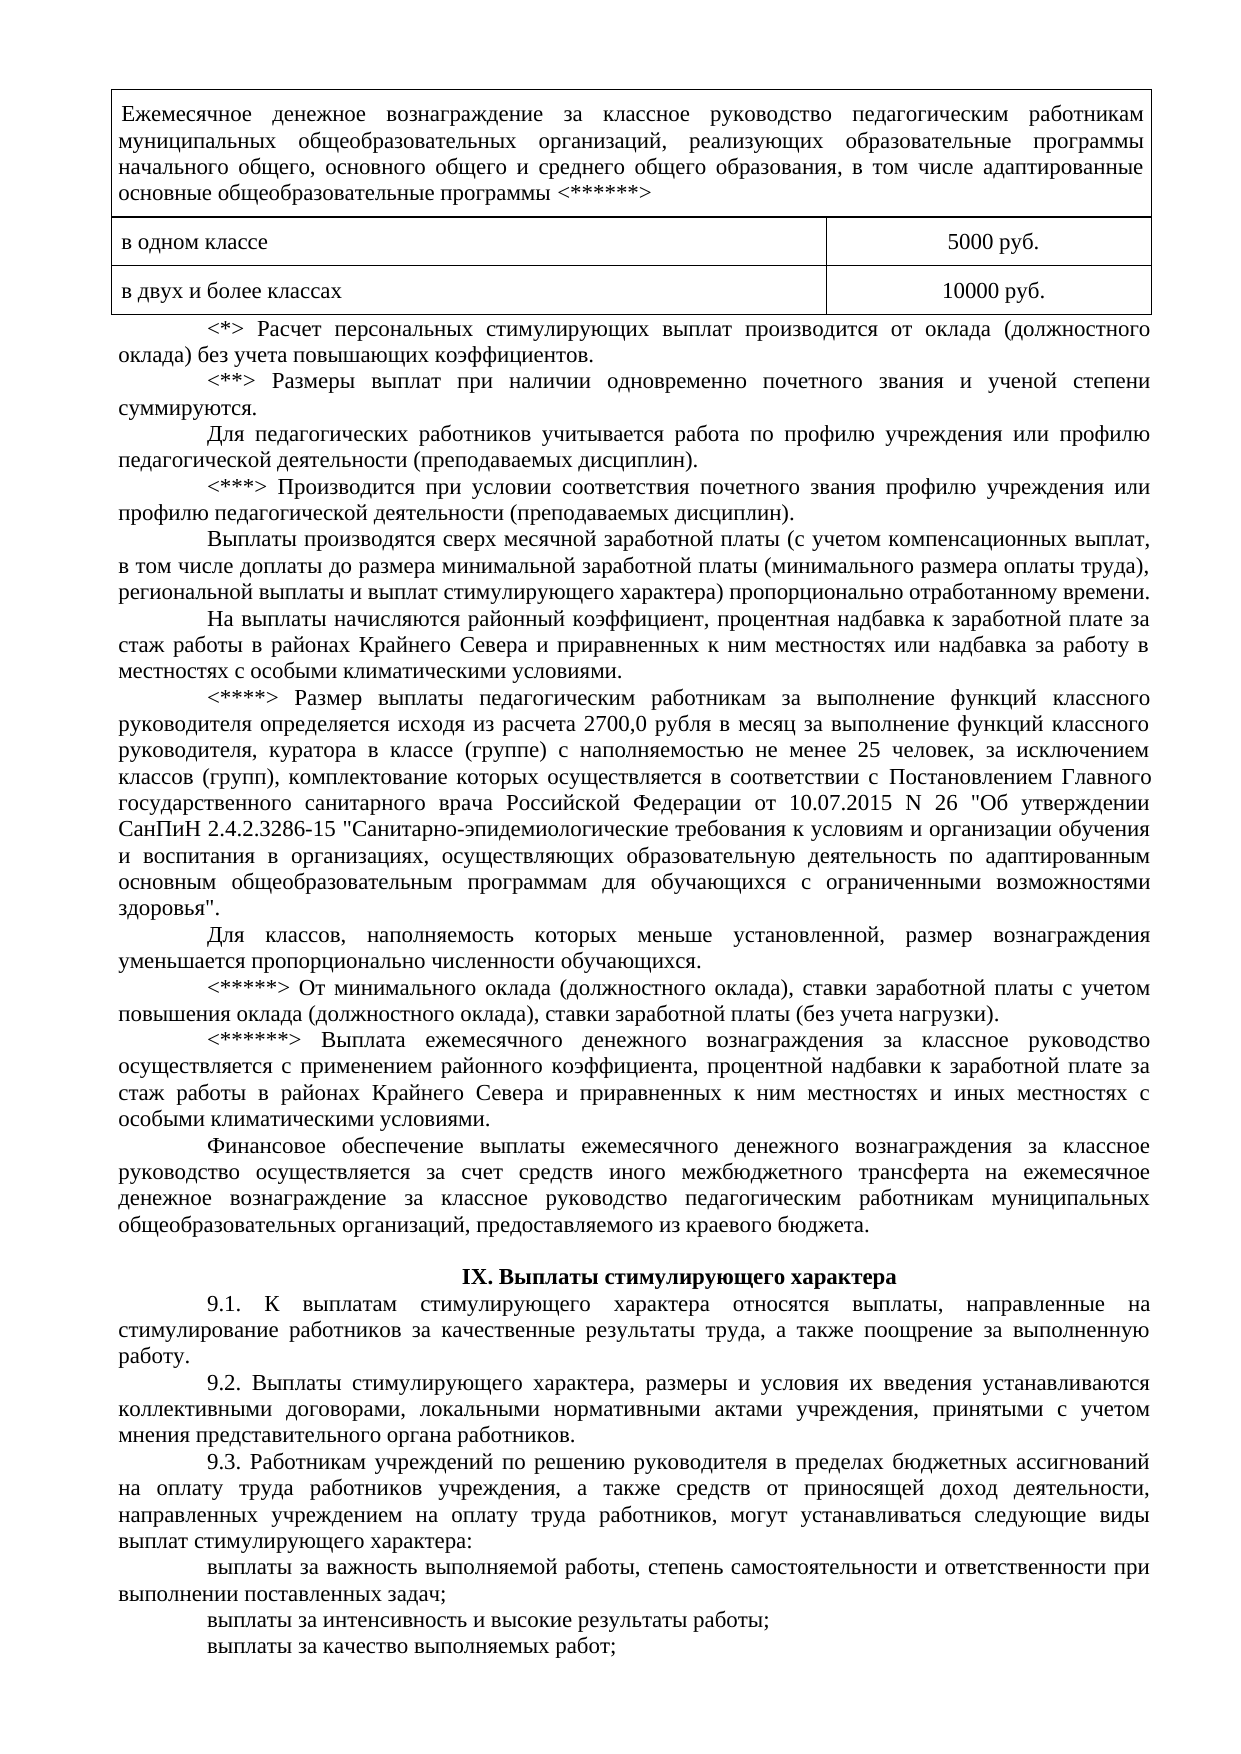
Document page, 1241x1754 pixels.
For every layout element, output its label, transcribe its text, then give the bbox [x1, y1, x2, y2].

text IX. Выплаты стимулирующего характера [118, 1263, 1152, 1290]
text <*> Расчет персональных стимулирующих выплат производится от оклада (должностного оклада) без учета повышающих коэффициентов. [118, 315, 1152, 367]
table_cell 5000 руб. [827, 218, 1151, 265]
text выплаты за интенсивность и высокие результаты работы; [118, 1606, 1152, 1632]
text <***> Производится при условии соответствия почетного звания профилю учреждения или профилю педагогической деятельности (преподаваемых дисциплин). [118, 473, 1152, 526]
text <****> Размер выплаты педагогическим работникам за выполнение функций классного руководителя определяется исходя из расчета 2700,0 рубля в месяц за выполнение функций классного руководителя, куратора в классе (группе) с наполняемостью не менее 25 человек, за исключением классов (групп), комплектование которых осуществляется в соответствии с Постановлением Главного государственного санитарного врача Российской Федерации от 10.07.2015 N 26 "Об утверждении СанПиН 2.4.2.3286-15 "Санитарно-эпидемиологические требования к условиям и организации обучения и воспитания в организациях, осуществляющих образовательную деятельность по адаптированным основным общеобразовательным программам для обучающихся с ограниченными возможностями здоровья". [118, 684, 1152, 921]
text Выплаты производятся сверх месячной заработной платы (с учетом компенсационных выплат, в том числе доплаты до размера минимальной заработной платы (минимального размера оплаты труда), региональной выплаты и выплат стимулирующего характера) пропорционально отработанному времени. [118, 526, 1152, 604]
text Финансовое обеспечение выплаты ежемесячного денежного вознаграждения за классное руководство осуществляется за счет средств иного межбюджетного трансферта на ежемесячное денежное вознаграждение за классное руководство педагогическим работникам муниципальных общеобразовательных организаций, предоставляемого из краевого бюджета. [118, 1132, 1152, 1237]
text выплаты за качество выполняемых работ; [118, 1632, 1152, 1659]
text <**> Размеры выплат при наличии одновременно почетного звания и ученой степени суммируются. [118, 367, 1152, 420]
table_cell Ежемесячное денежное вознаграждение за классное руководство педагогическим работникам муниципальных общеобразовательных организаций, реализующих образовательные программы начального общего, основного общего и среднего общего образования, в том числе адаптированные основные общеобразовательные программы <******> [112, 90, 1151, 216]
text 9.3. Работникам учреждений по решению руководителя в пределах бюджетных ассигнований на оплату труда работников учреждения, а также средств от приносящей доход деятельности, направленных учреждением на оплату труда работников, могут устанавливаться следующие виды выплат стимулирующего характера: [118, 1448, 1152, 1553]
text выплаты за важность выполняемой работы, степень самостоятельности и ответственности при выполнении поставленных задач; [118, 1553, 1152, 1606]
text Для педагогических работников учитывается работа по профилю учреждения или профилю педагогической деятельности (преподаваемых дисциплин). [118, 420, 1152, 473]
text <******> Выплата ежемесячного денежного вознаграждения за классное руководство осуществляется с применением районного коэффициента, процентной надбавки к заработной плате за стаж работы в районах Крайнего Севера и приравненных к ним местностях и иных местностях с особыми климатическими условиями. [118, 1026, 1152, 1132]
text 9.1. К выплатам стимулирующего характера относятся выплаты, направленные на стимулирование работников за качественные результаты труда, а также поощрение за выполненную работу. [118, 1290, 1152, 1369]
text 9.2. Выплаты стимулирующего характера, размеры и условия их введения устанавливаются коллективными договорами, локальными нормативными актами учреждения, принятыми с учетом мнения представительного органа работников. [118, 1369, 1152, 1448]
text <*****> От минимального оклада (должностного оклада), ставки заработной платы с учетом повышения оклада (должностного оклада), ставки заработной платы (без учета нагрузки). [118, 973, 1152, 1026]
table_cell в одном классе [112, 218, 826, 265]
text На выплаты начисляются районный коэффициент, процентная надбавка к заработной плате за стаж работы в районах Крайнего Севера и приравненных к ним местностях или надбавка за работу в местностях с особыми климатическими условиями. [118, 604, 1152, 684]
text Для классов, наполняемость которых меньше установленной, размер вознаграждения уменьшается пропорционально численности обучающихся. [118, 921, 1152, 973]
table_cell 10000 руб. [827, 266, 1151, 314]
table_cell в двух и более классах [112, 266, 826, 314]
